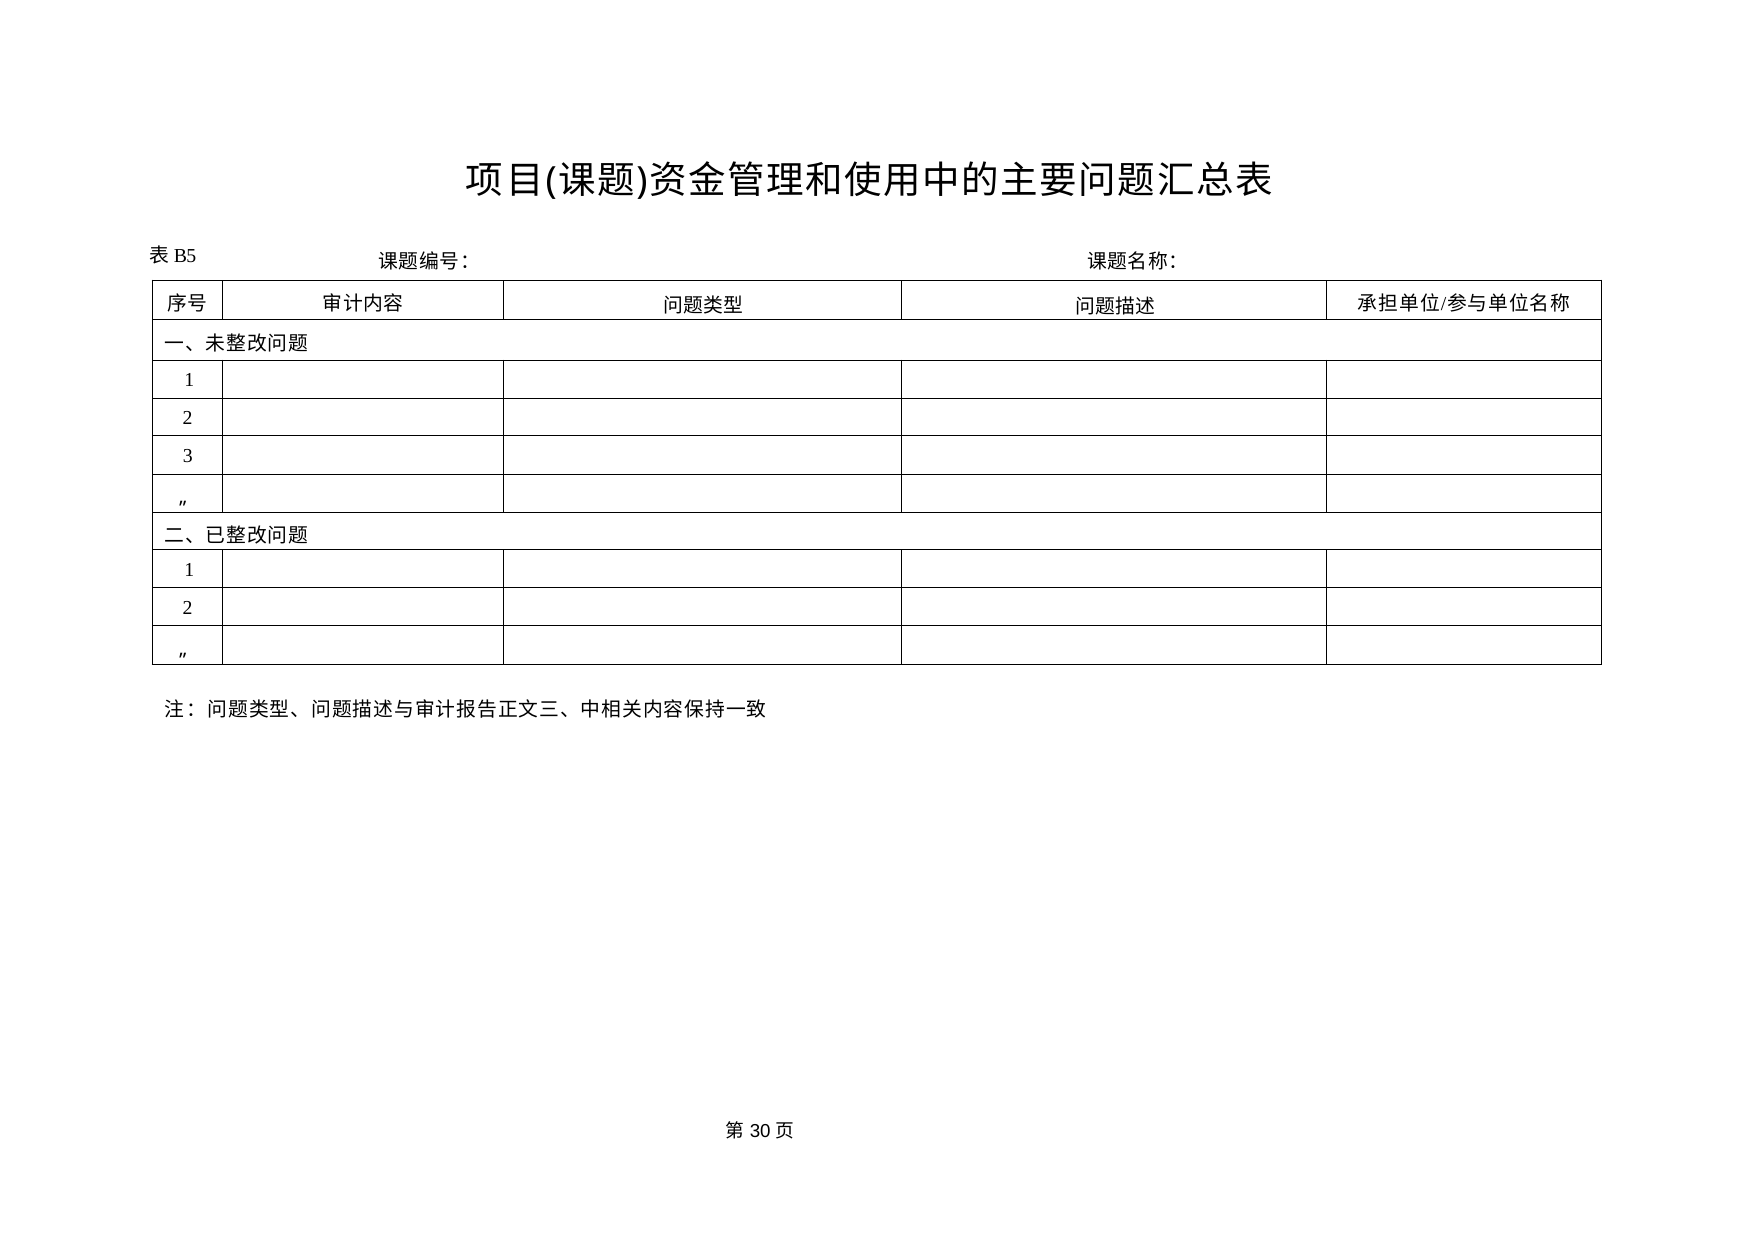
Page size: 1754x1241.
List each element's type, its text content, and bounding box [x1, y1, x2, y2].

table_cell [504, 475, 901, 511]
table_cell [504, 361, 901, 397]
table_cell [223, 550, 503, 587]
table_header 序号 [153, 281, 222, 318]
table_cell [902, 588, 1326, 625]
table_header 问题类型 [504, 281, 901, 318]
table_cell [504, 626, 901, 664]
table_cell 2 [153, 588, 222, 625]
table_cell 1 [153, 361, 222, 397]
table_cell „ [153, 475, 222, 511]
table_cell „ [153, 626, 222, 664]
table_cell [902, 436, 1326, 473]
text 项目(课题)资金管理和使用中的主要问题汇总表 [466, 154, 1602, 203]
text 课题名称： [1087, 251, 1602, 273]
table_cell [902, 399, 1326, 435]
table_cell [1327, 550, 1601, 587]
table_cell [223, 588, 503, 625]
table_cell [223, 475, 503, 511]
table_cell [1327, 399, 1601, 435]
table_cell [504, 550, 901, 587]
table_cell 3 [153, 436, 222, 473]
table_cell [504, 436, 901, 473]
table_header 承担单位/参与单位名称 [1327, 281, 1601, 318]
table_cell [1327, 475, 1601, 511]
table_cell [223, 399, 503, 435]
table_header 问题描述 [902, 281, 1326, 318]
table_cell 1 [153, 550, 222, 587]
text 注：问题类型、问题描述与审计报告正文三、中相关内容保持一致 [164, 698, 1602, 721]
text 课题编号： [378, 251, 1076, 273]
table_cell [504, 588, 901, 625]
table_cell [1327, 626, 1601, 664]
table_cell [1327, 361, 1601, 397]
table_cell [223, 361, 503, 397]
table_cell [504, 399, 901, 435]
table_cell [902, 626, 1326, 664]
table_cell [223, 626, 503, 664]
table_cell [902, 361, 1326, 397]
table_header 审计内容 [223, 281, 503, 318]
table_cell [1327, 588, 1601, 625]
table_cell [1327, 436, 1601, 473]
table_cell 2 [153, 399, 222, 435]
table_cell 一、未整改问题 [153, 320, 1601, 359]
table_cell [223, 436, 503, 473]
table_cell 二、已整改问题 [153, 513, 1601, 549]
table_cell [902, 475, 1326, 511]
table_cell [902, 550, 1326, 587]
text 表 B5 [149, 244, 368, 267]
